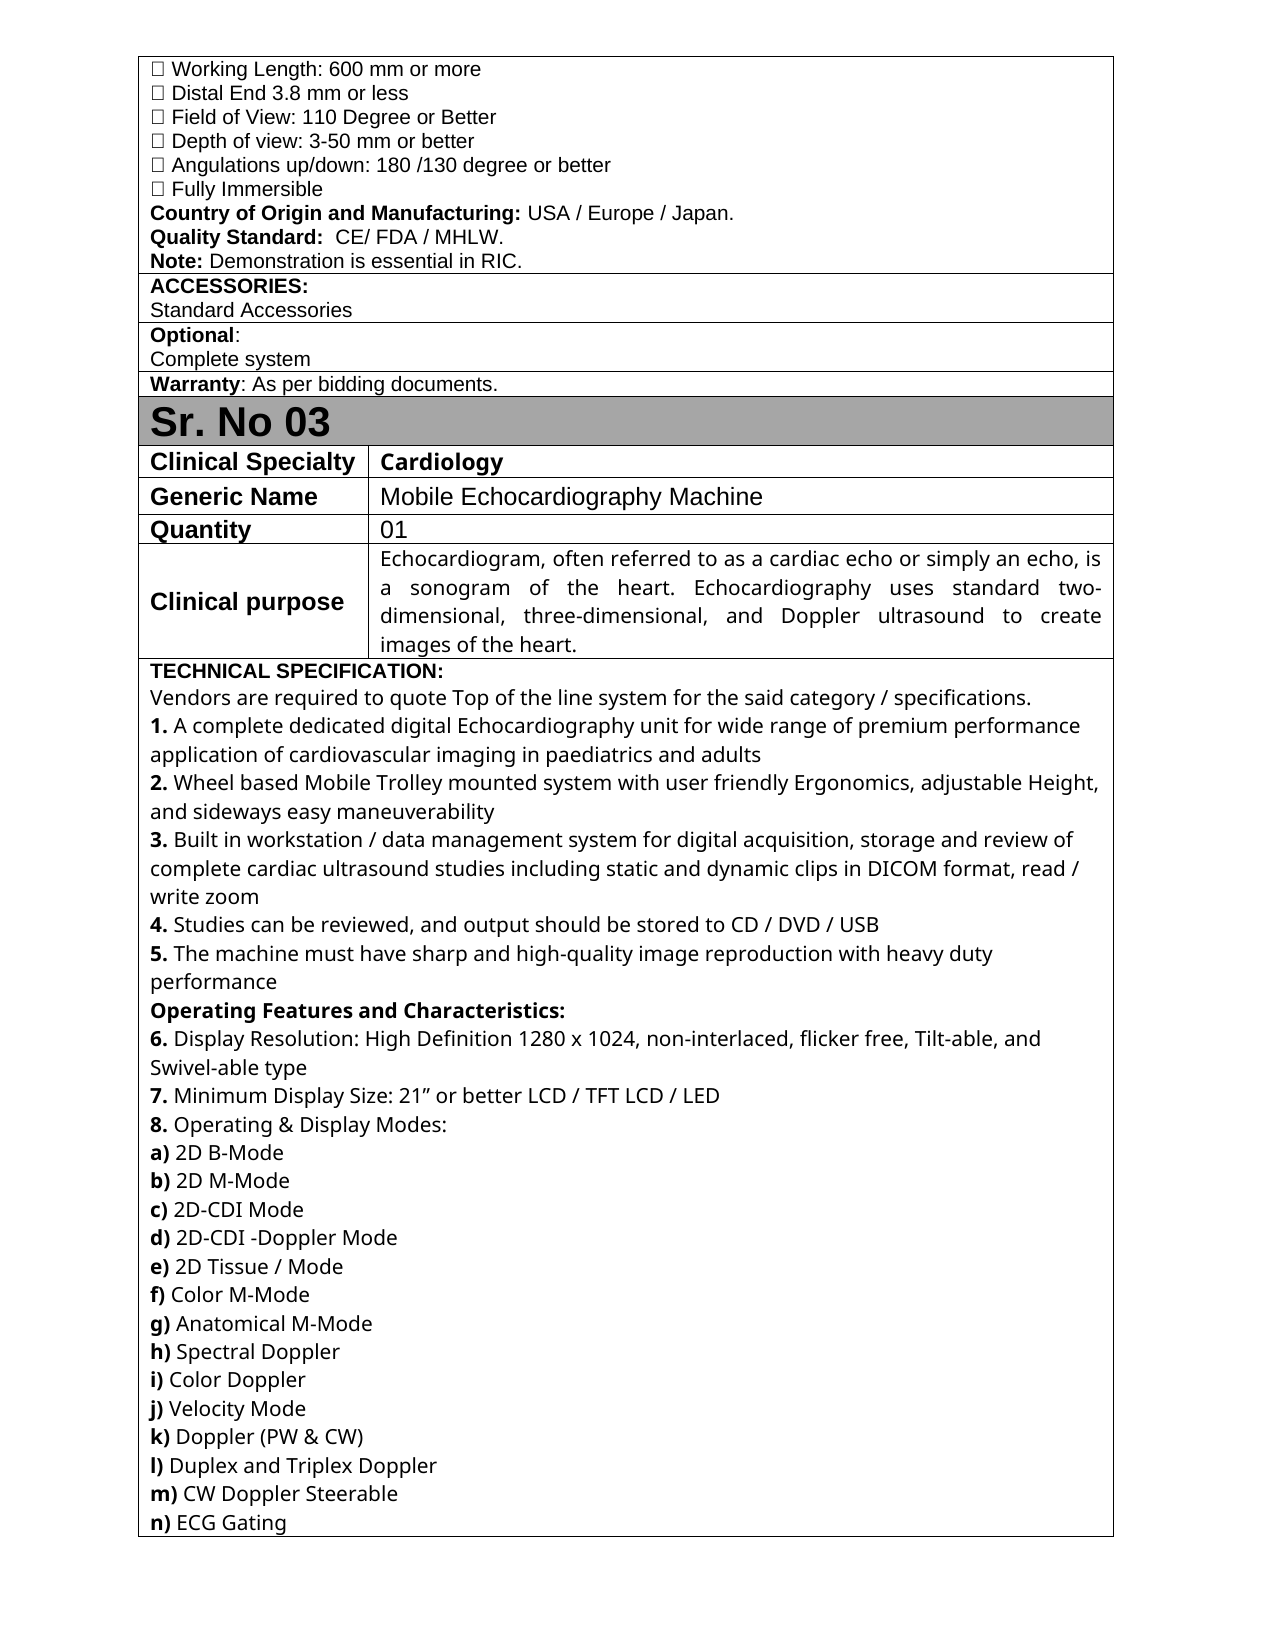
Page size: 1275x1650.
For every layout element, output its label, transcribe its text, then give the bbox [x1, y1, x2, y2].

table_cell Quantity [139, 515, 368, 543]
table_cell Sr. No 03 [139, 397, 1113, 445]
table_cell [139, 57, 1113, 273]
table_cell Clinical Specialty [139, 446, 368, 477]
table_cell Echocardiogram, often referred to as a cardiac echo or simply an echo, is a sonogram of the heart. Echocardiography uses standard two-dimensional, three-dimensional, and Doppler ultrasound to create images of the heart. [369, 544, 1113, 658]
table_cell 01 [369, 515, 1113, 543]
table_cell Optional: Complete system [139, 323, 1113, 371]
table_cell Warranty: As per bidding documents. [139, 372, 1113, 396]
table_cell Mobile Echocardiography Machine [369, 478, 1113, 513]
table_cell Cardiology [369, 446, 1113, 477]
table_cell Clinical purpose [139, 544, 368, 658]
table_cell Generic Name [139, 478, 368, 513]
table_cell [139, 659, 1113, 1536]
table_cell ACCESSORIES: Standard Accessories [139, 274, 1113, 322]
